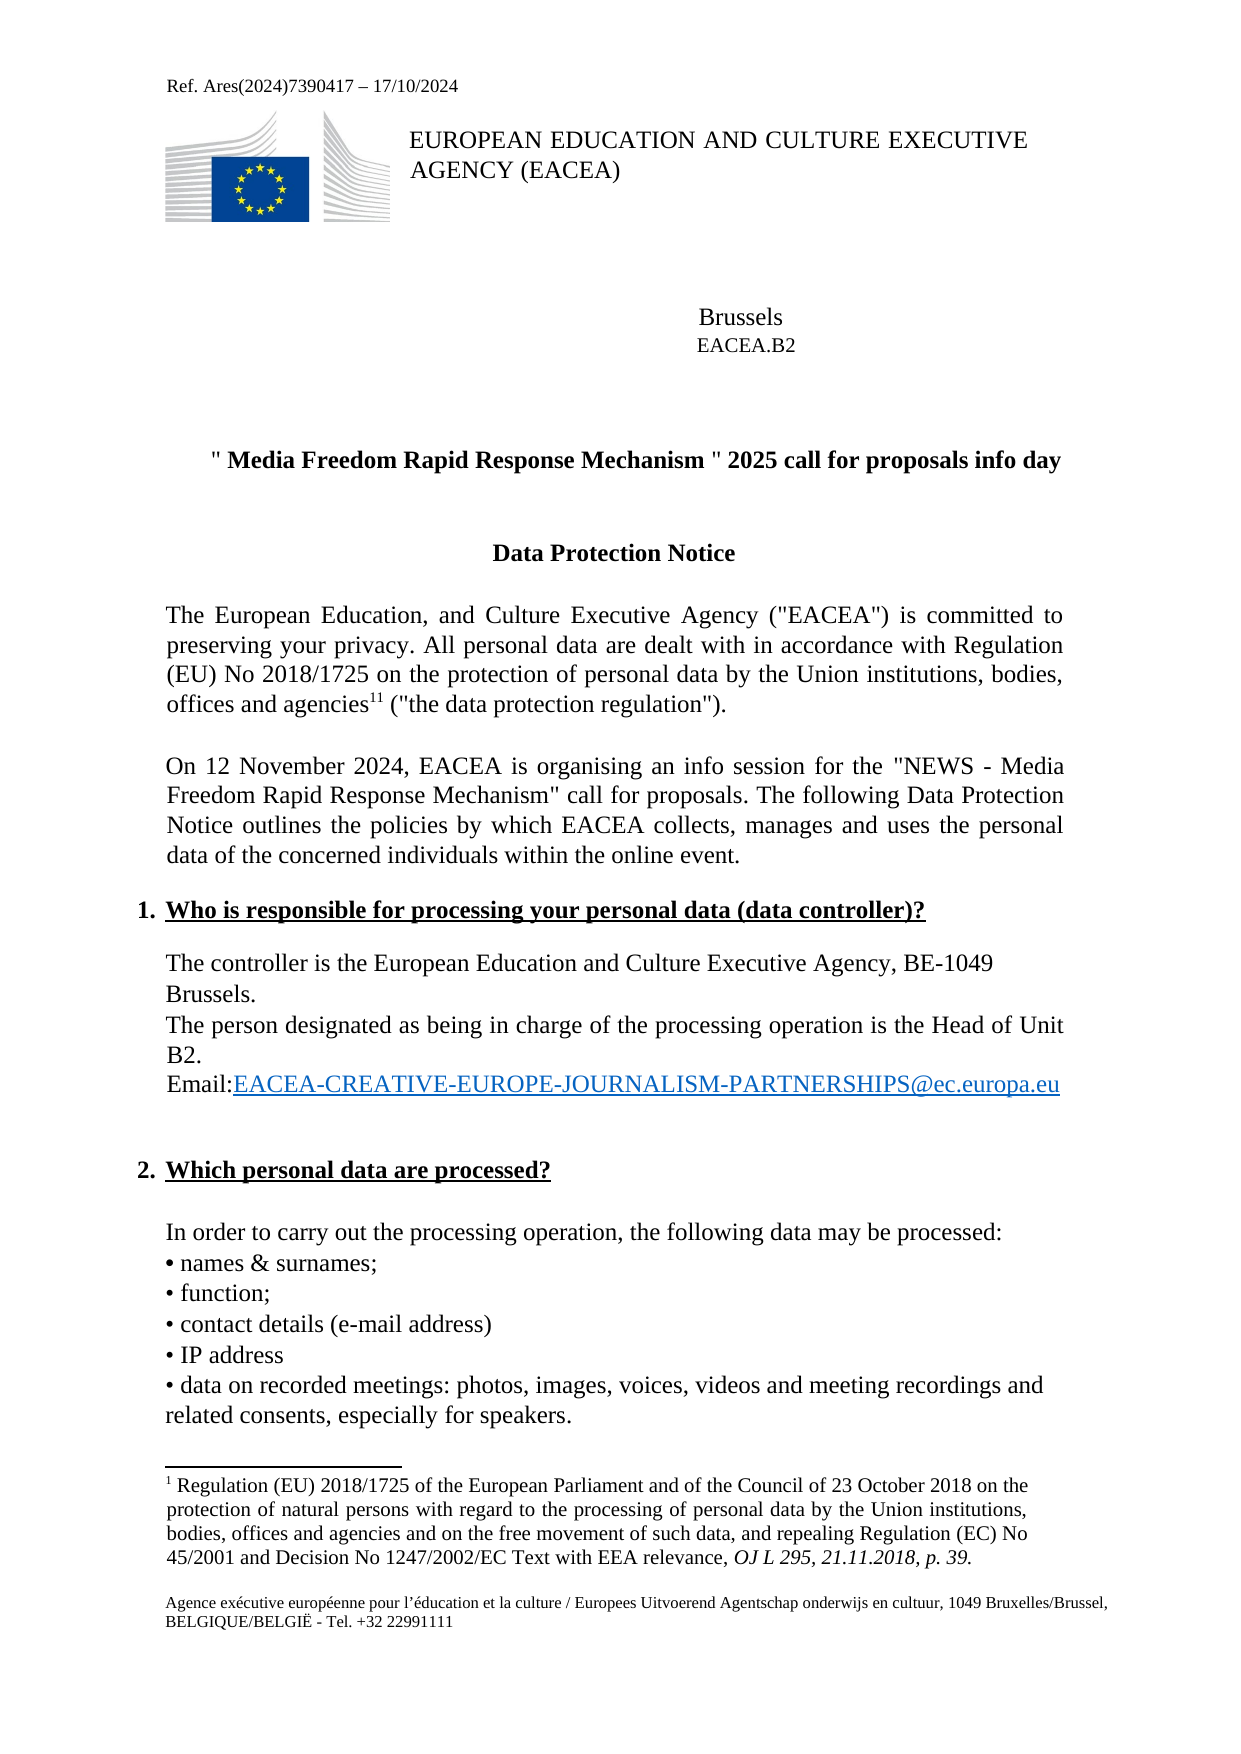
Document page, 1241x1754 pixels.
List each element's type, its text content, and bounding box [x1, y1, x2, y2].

text Brussels [698, 302, 1108, 330]
text • function; [165, 1278, 1108, 1307]
text The person designated as being in charge of the processing operation is the Head of Unit B2. Email:EACEA-CREATIVE-EUROPE-JOURNALISM-PARTNERSHIPS@ec.europa.eu [165, 1010, 1064, 1098]
list Who is responsible for processing your personal data (data controller)? [137, 895, 1108, 924]
text EACEA.B2 [697, 333, 1065, 357]
text The controller is the European Education and Culture Executive Agency, BE-1049 [165, 948, 1064, 977]
text • IP address [165, 1340, 1108, 1368]
text " Media Freedom Rapid Response Mechanism " 2025 call for proposals info day [164, 445, 1108, 505]
text Data Protection Notice [165, 538, 1063, 567]
text • contact details (e-mail address) [165, 1309, 1108, 1338]
text EUROPEAN EDUCATION AND CULTURE EXECUTIVE AGENCY (EACEA) [390, 125, 1029, 184]
text In order to carry out the processing operation, the following data may be processed: [165, 1217, 1029, 1245]
text • data on recorded meetings: photos, images, voices, videos and meeting recordings and related consents, especially for speakers. [165, 1370, 1108, 1429]
picture [165, 110, 390, 222]
list Which personal data are processed? [137, 1155, 1108, 1184]
text On 12 November 2024, EACEA is organising an info session for the "NEWS - Media Freedom Rapid Response Mechanism" call for proposals. The following Data Protection Notice outlines the policies by which EACEA collects, manages and uses the personal data of the concerned individuals within the online event. [165, 751, 1064, 868]
text Brussels. [165, 979, 1064, 1008]
text The European Education, and Culture Executive Agency ("EACEA") is committed to preserving your privacy. All personal data are dealt with in accordance with Regulation (EU) No 2018/1725 on the protection of personal data by the Union institutions, bodies, offices and agencies1 ("the data protection regulation"). [165, 600, 1064, 718]
text • names & surnames; [165, 1248, 1108, 1277]
